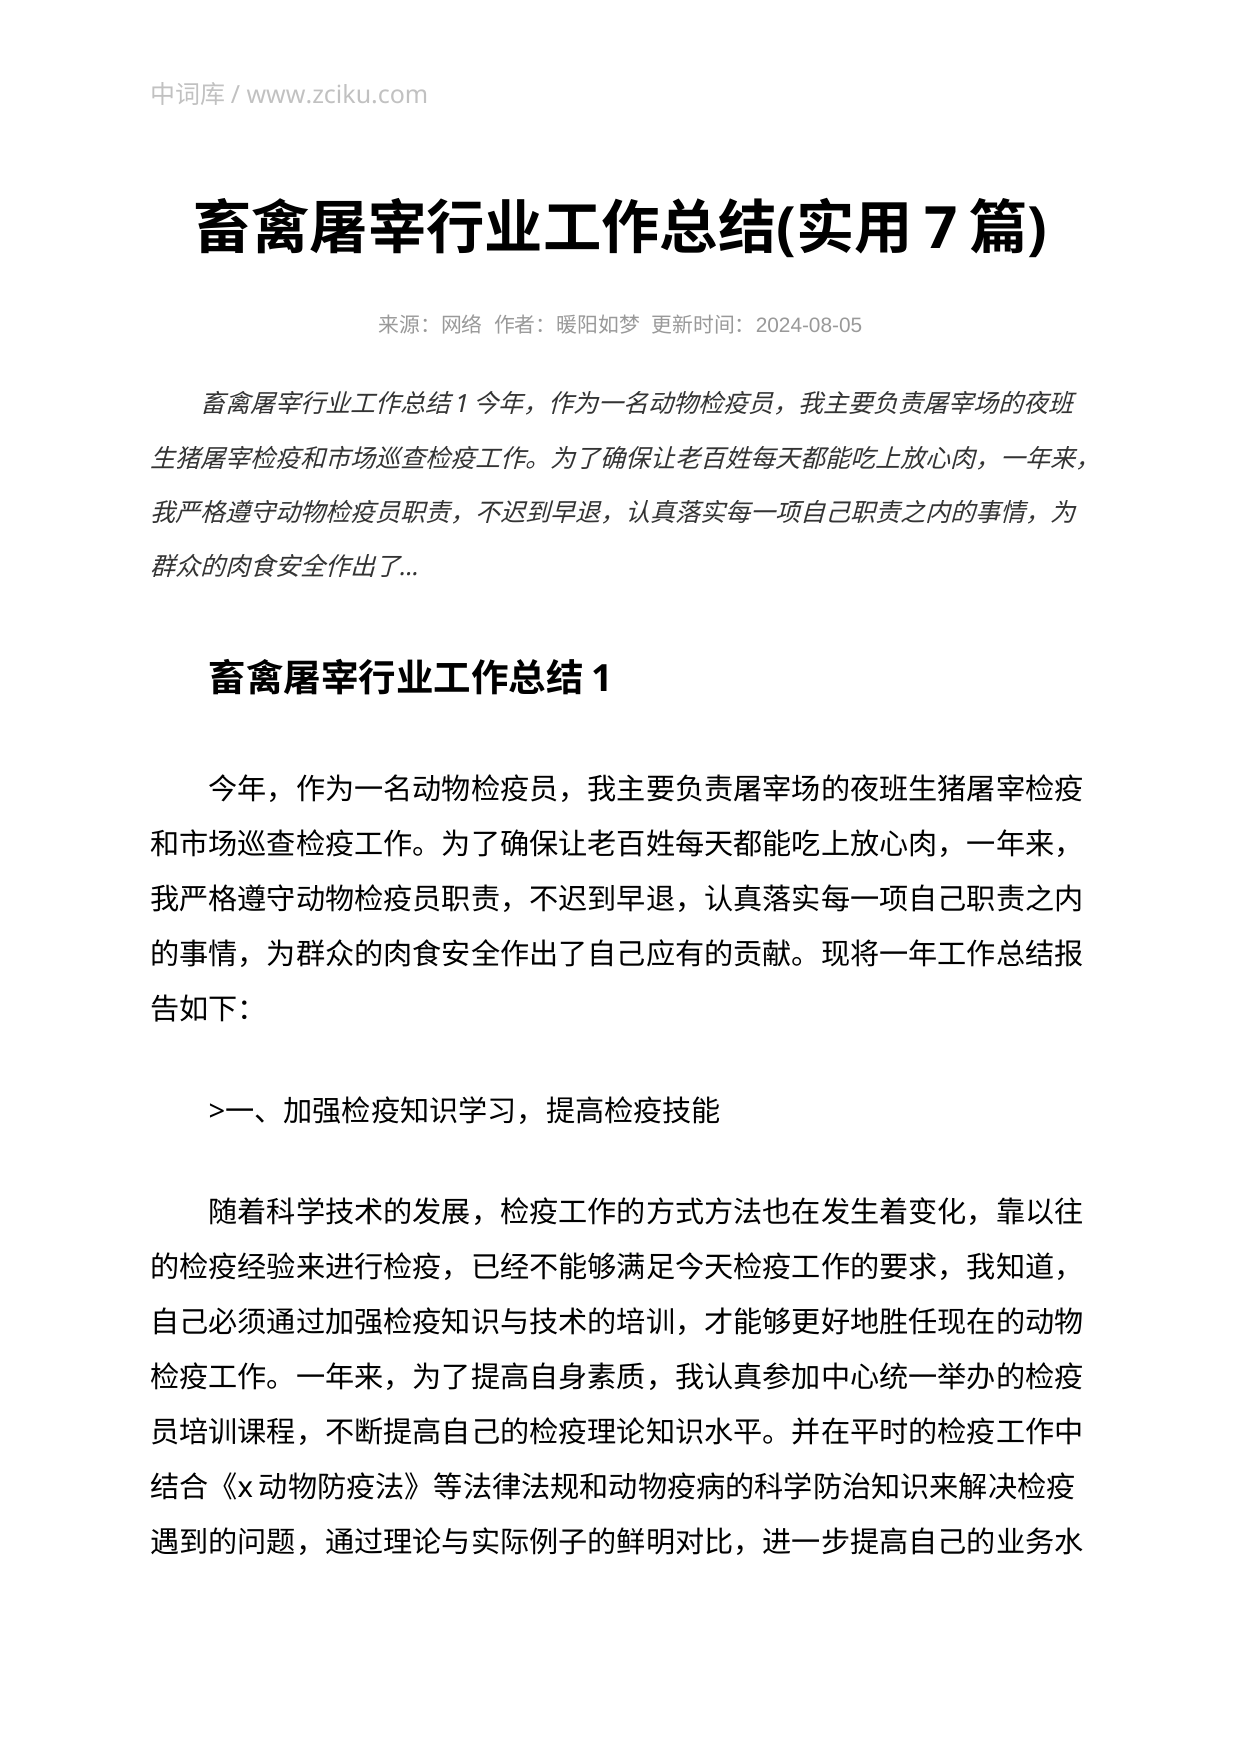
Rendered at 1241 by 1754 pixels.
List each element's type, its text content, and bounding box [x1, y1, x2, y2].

subtitle 畜禽屠宰行业工作总结(实用7篇) [150, 181, 1090, 266]
text 来源：网络 作者：暖阳如梦 更新时间：2024-08-05 [150, 313, 1090, 337]
text 今年，作为一名动物检疫员，我主要负责屠宰场的夜班生猪屠宰检疫和市场巡查检疫工作。为了确保让老百姓每天都能吃上放心肉，一年来，我严格遵守动物检疫员职责，不迟到早退，认真落实每一项自己职责之内的事情，为群众的肉食安全作出了自己应有的贡献。现将一年工作总结报告如下： [150, 766, 1090, 1028]
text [150, 1189, 1090, 1561]
text 畜禽屠宰行业工作总结1 [150, 648, 1090, 703]
text >一、加强检疫知识学习，提高检疫技能 [150, 1087, 1090, 1129]
text 畜禽屠宰行业工作总结1今年，作为一名动物检疫员，我主要负责屠宰场的夜班生猪屠宰检疫和市场巡查检疫工作。为了确保让老百姓每天都能吃上放心肉，一年来，我严格遵守动物检疫员职责，不迟到早退，认真落实每一项自己职责之内的事情，为群众的肉食安全作出了... [150, 384, 1090, 583]
